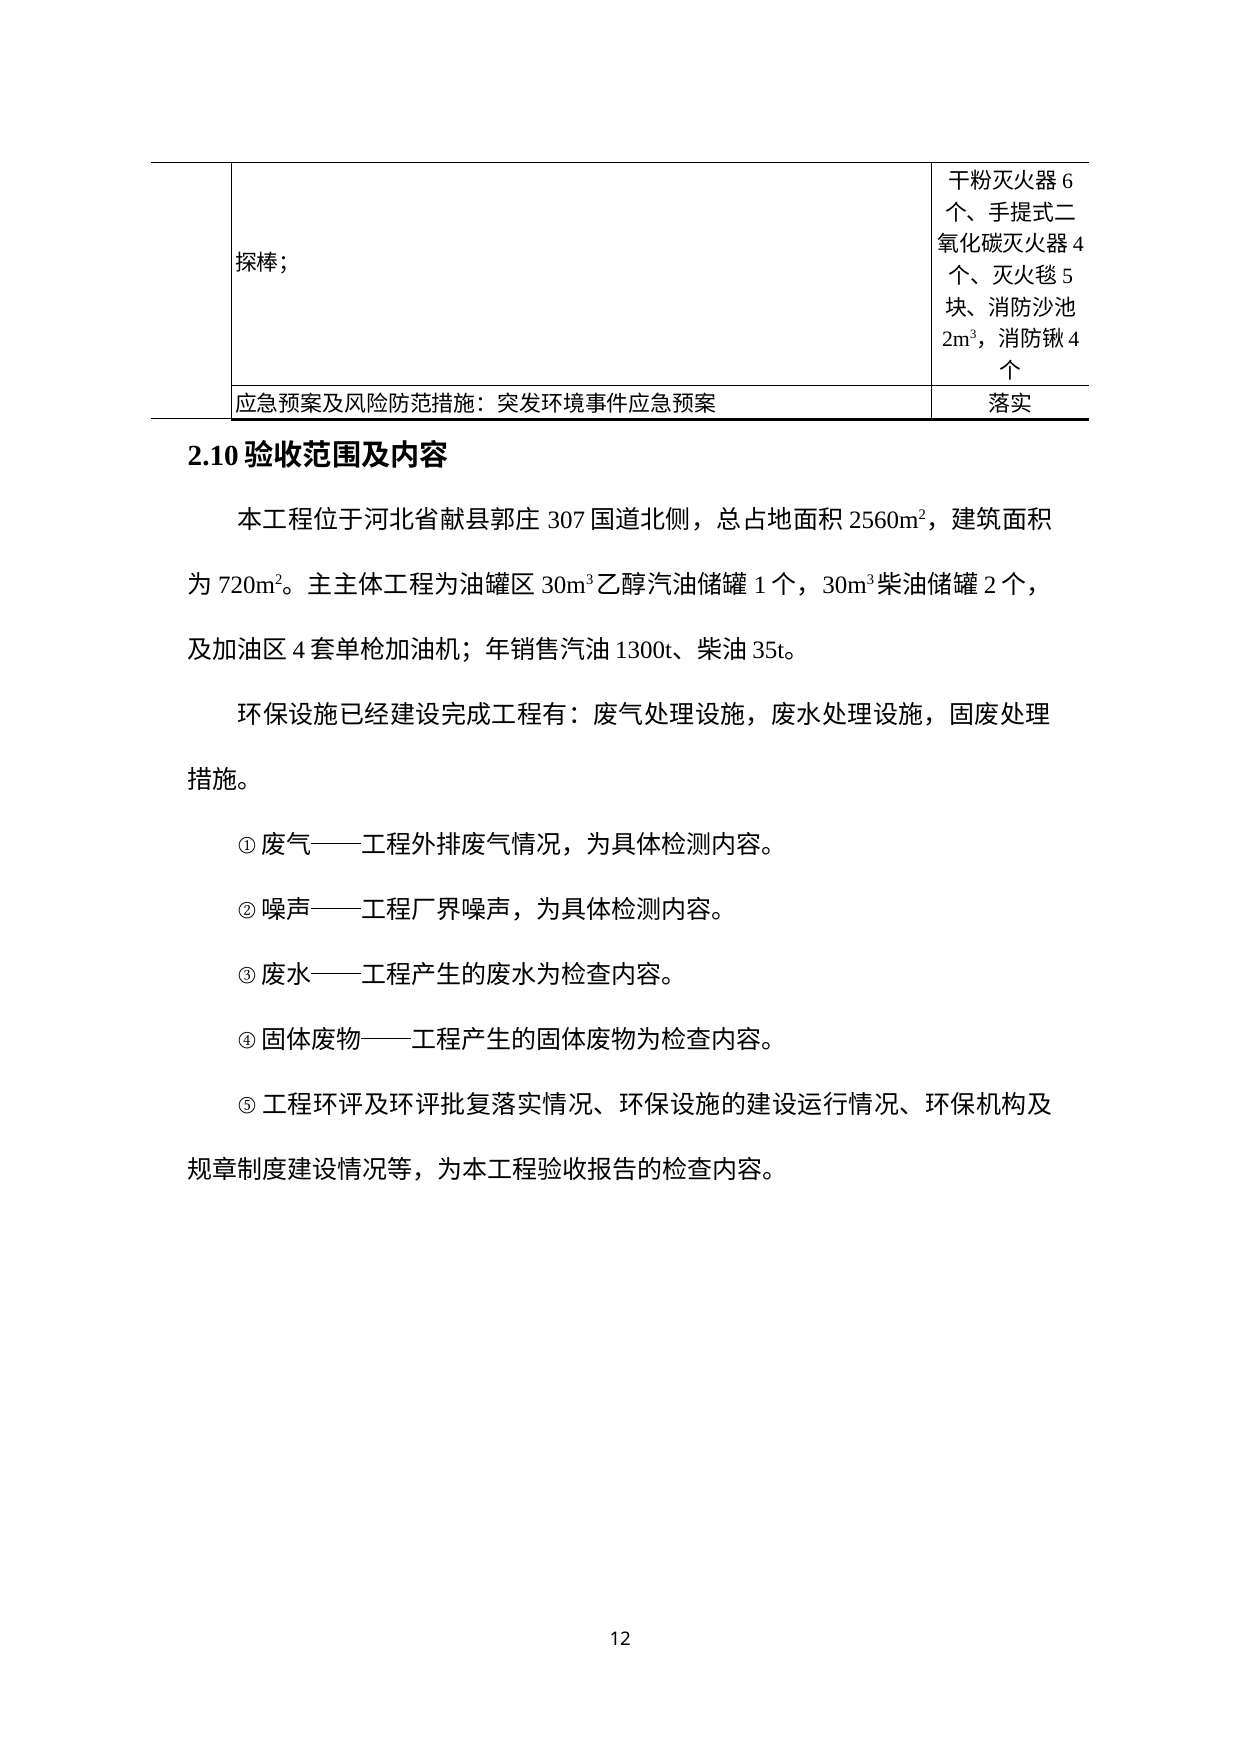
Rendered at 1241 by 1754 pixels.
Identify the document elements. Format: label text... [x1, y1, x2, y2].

text ⑤工程环评及环评批复落实情况、环保设施的建设运行情况、环保机构及规章制度建设情况等，为本工程验收报告的检查内容。 [187, 1071, 1053, 1201]
table_cell 落实 [932, 386, 1089, 417]
text ④固体废物──工程产生的固体废物为检查内容。 [187, 1006, 1053, 1071]
text 本工程位于河北省献县郭庄307国道北侧，总占地面积2560m2，建筑面积为720m2。主主体工程为油罐区30m3乙醇汽油储罐1个，30m3柴油储罐2个，及加油区4套单枪加油机；年销售汽油1300t、柴油35t。 [187, 486, 1053, 681]
subtitle 2.10验收范围及内容 [187, 421, 1053, 486]
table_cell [232, 163, 931, 385]
text ①废气──工程外排废气情况，为具体检测内容。 [187, 811, 1053, 876]
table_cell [932, 163, 1089, 385]
table_cell 应急预案及风险防范措施：突发环境事件应急预案 [232, 386, 931, 417]
text ②噪声──工程厂界噪声，为具体检测内容。 [187, 876, 1053, 941]
text ③废水──工程产生的废水为检查内容。 [187, 941, 1053, 1006]
text 环保设施已经建设完成工程有：废气处理设施，废水处理设施，固废处理措施。 [187, 681, 1053, 811]
